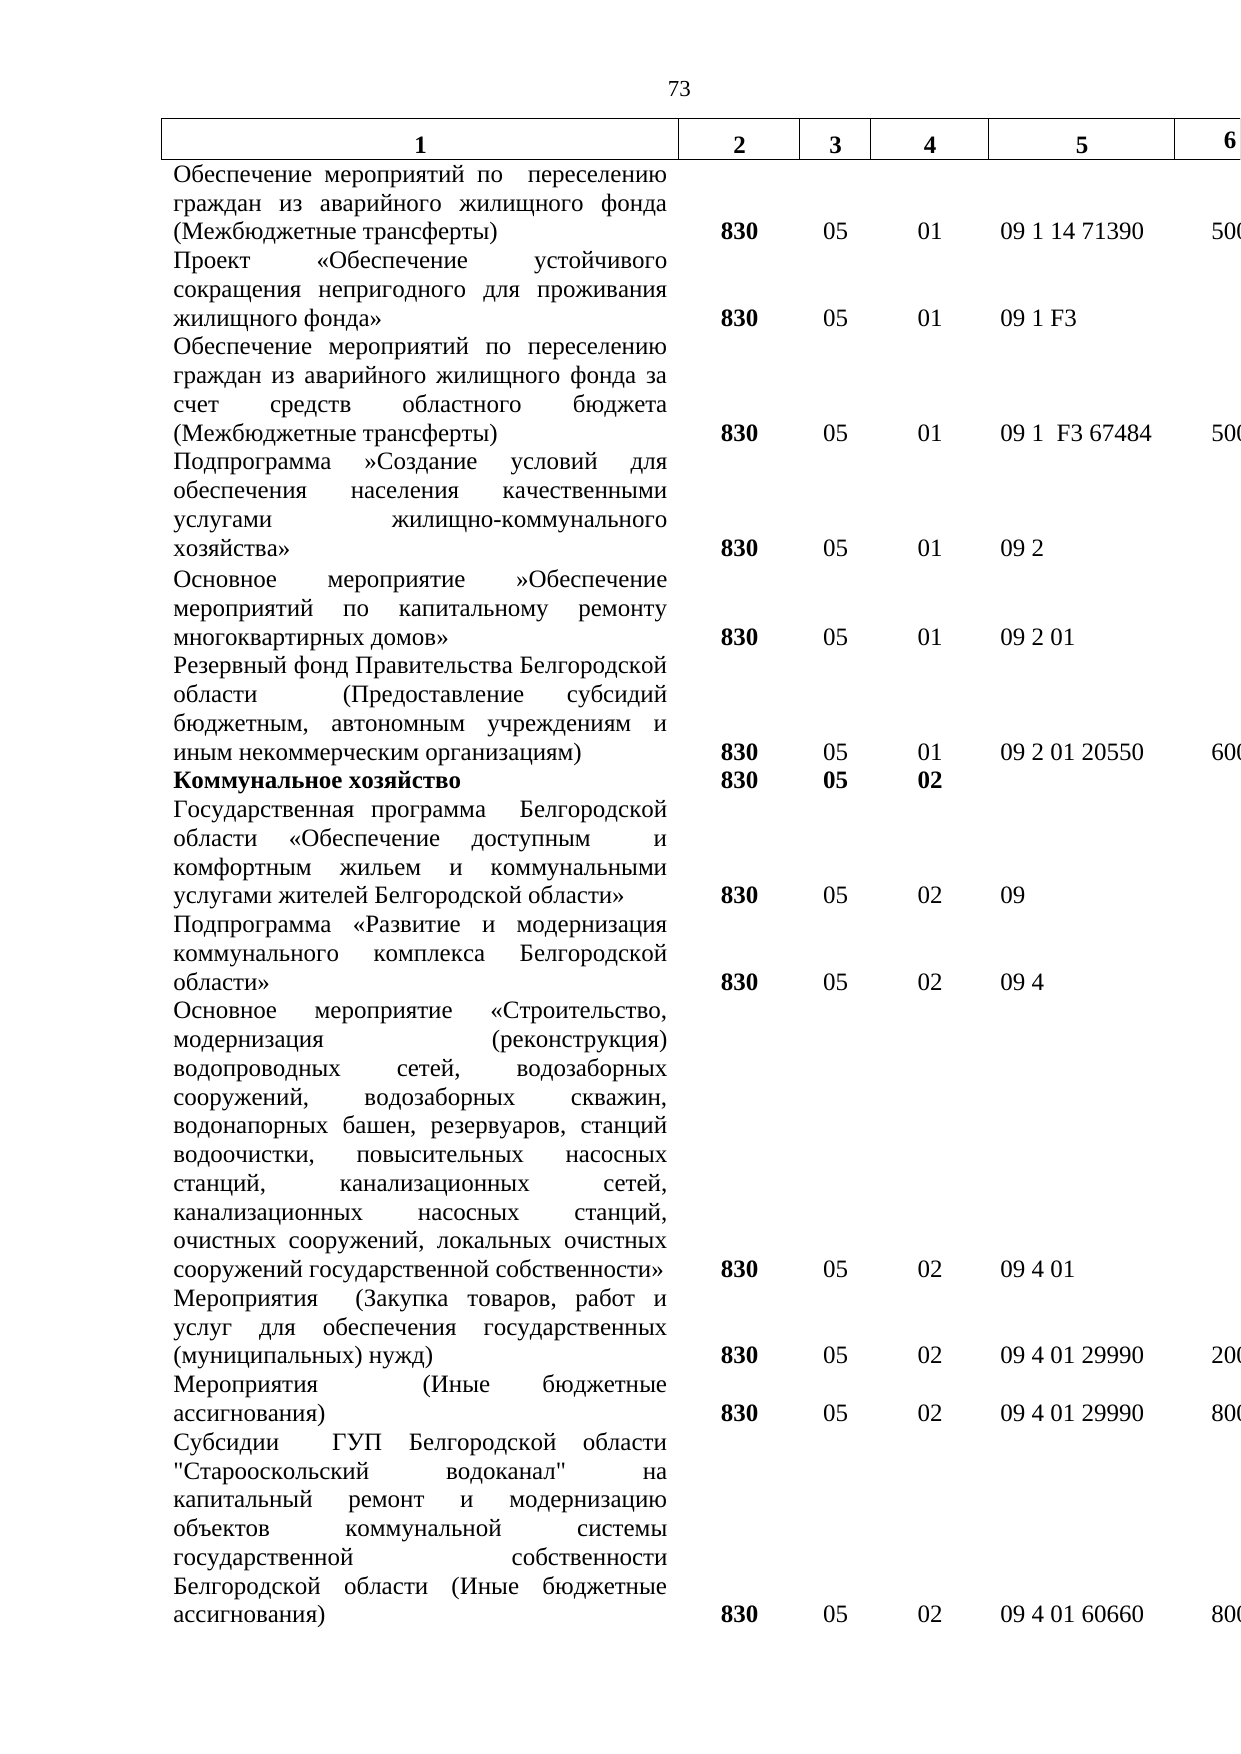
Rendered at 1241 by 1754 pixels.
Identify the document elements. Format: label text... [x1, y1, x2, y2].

table_header 4 [871, 119, 988, 159]
table_header 2 [679, 119, 799, 159]
table_header 3 [800, 119, 870, 159]
table_header 1 [162, 119, 678, 159]
table_header 6 [1175, 119, 1240, 159]
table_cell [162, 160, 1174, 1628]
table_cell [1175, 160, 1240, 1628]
table_header 5 [989, 119, 1174, 159]
